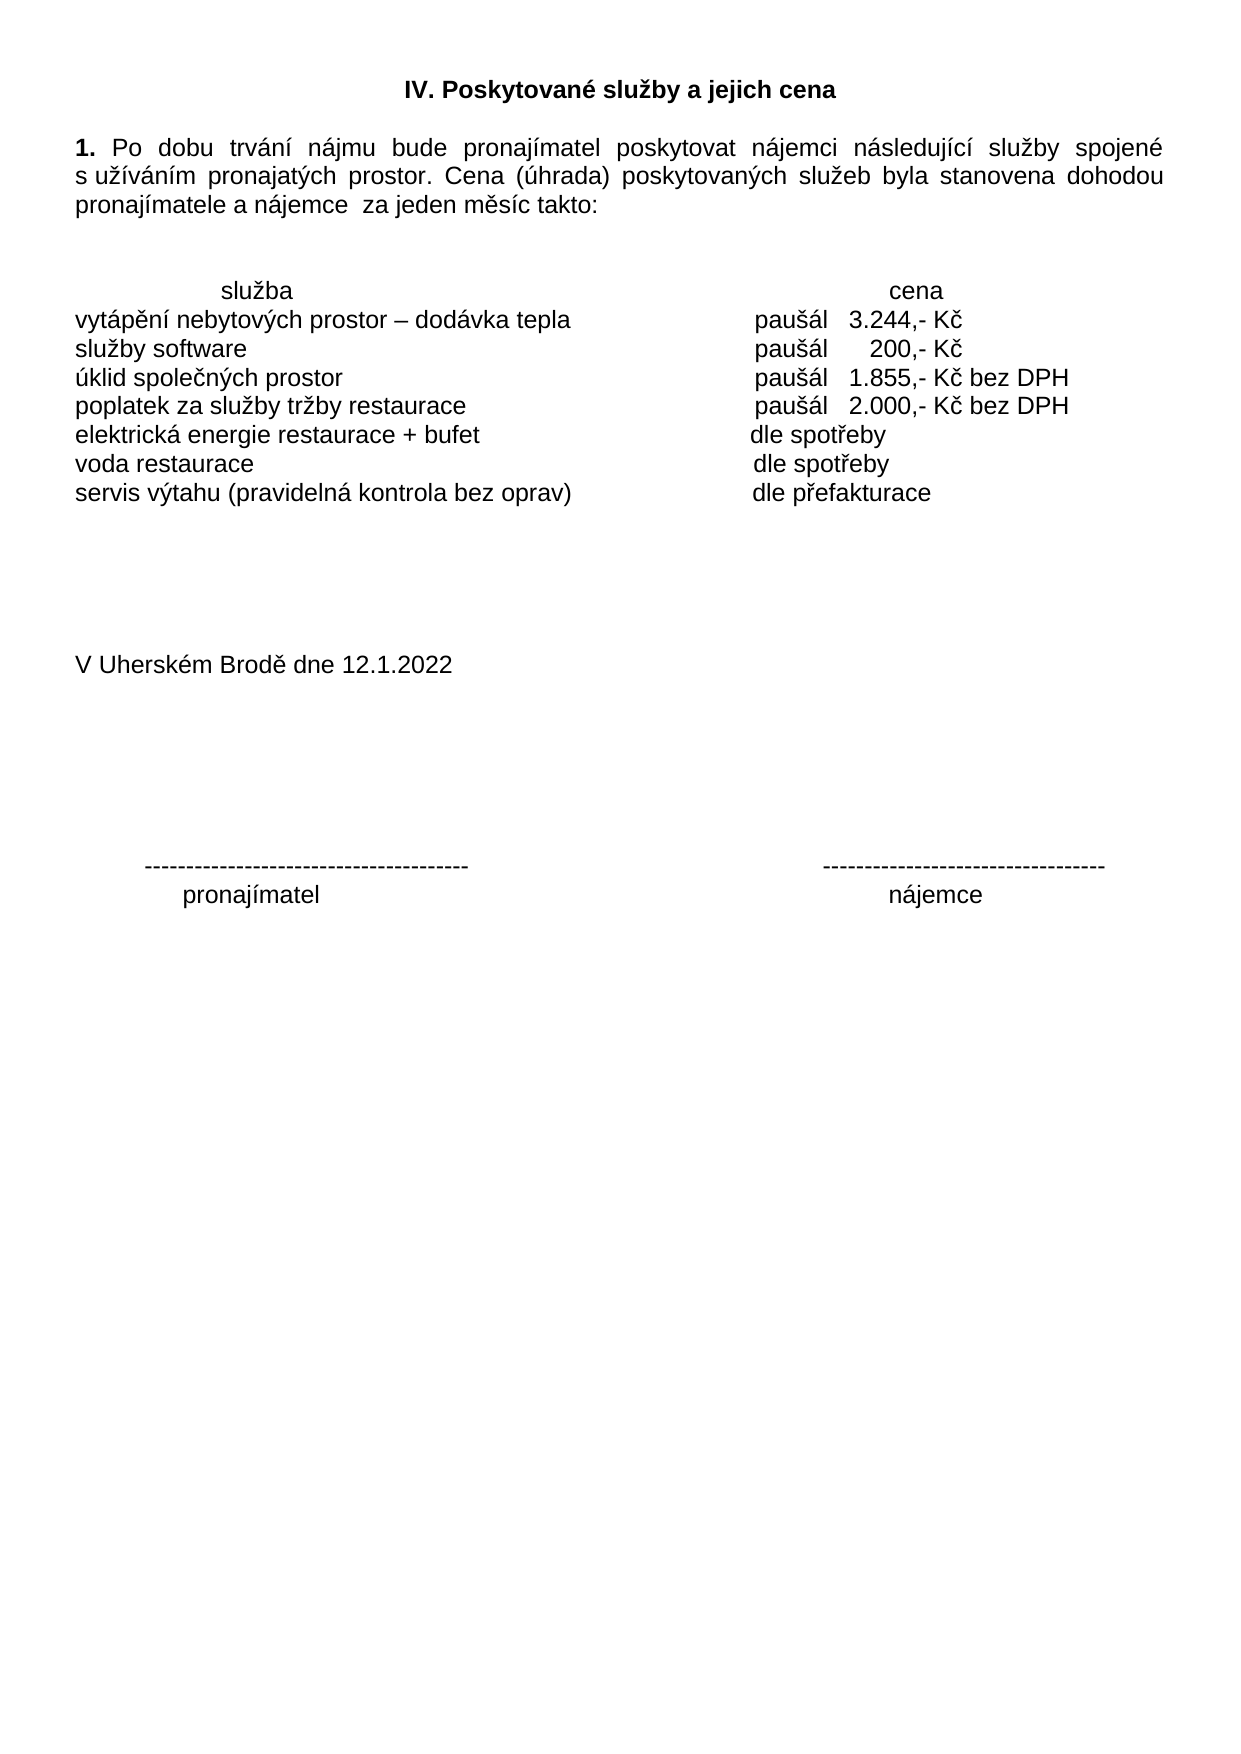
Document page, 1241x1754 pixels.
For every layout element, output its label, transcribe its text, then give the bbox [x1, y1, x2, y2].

text úklid společných prostor paušál 1.855,- Kč bez DPH [75, 362, 1165, 391]
text služby software paušál 200,- Kč [75, 334, 1165, 362]
text IV. Poskytované služby a jejich cena [75, 75, 1165, 104]
text V Uherském Brodě dne 12.1.2022 [75, 650, 1165, 679]
text --------------------------------------- ---------------------------------- [85, 851, 1165, 880]
text vytápění nebytových prostor – dodávka tepla paušál 3.244,- Kč [75, 305, 1165, 334]
text poplatek za služby tržby restaurace paušál 2.000,- Kč bez DPH [75, 391, 1165, 420]
text servis výtahu (pravidelná kontrola bez oprav) dle přefakturace [75, 477, 1165, 506]
text 1. Po dobu trvání nájmu bude pronajímatel poskytovat nájemci následující služby spojené s užíváním pronajatých prostor. Cena (úhrada) poskytovaných služeb byla stanovena dohodou pronajímatele a nájemce za jeden měsíc takto: [75, 132, 1165, 219]
text služba cena [75, 276, 1165, 305]
text elektrická energie restaurace + bufet dle spotřeby [75, 420, 1165, 449]
text voda restaurace dle spotřeby [75, 449, 1165, 477]
text pronajímatel nájemce [85, 880, 1165, 909]
